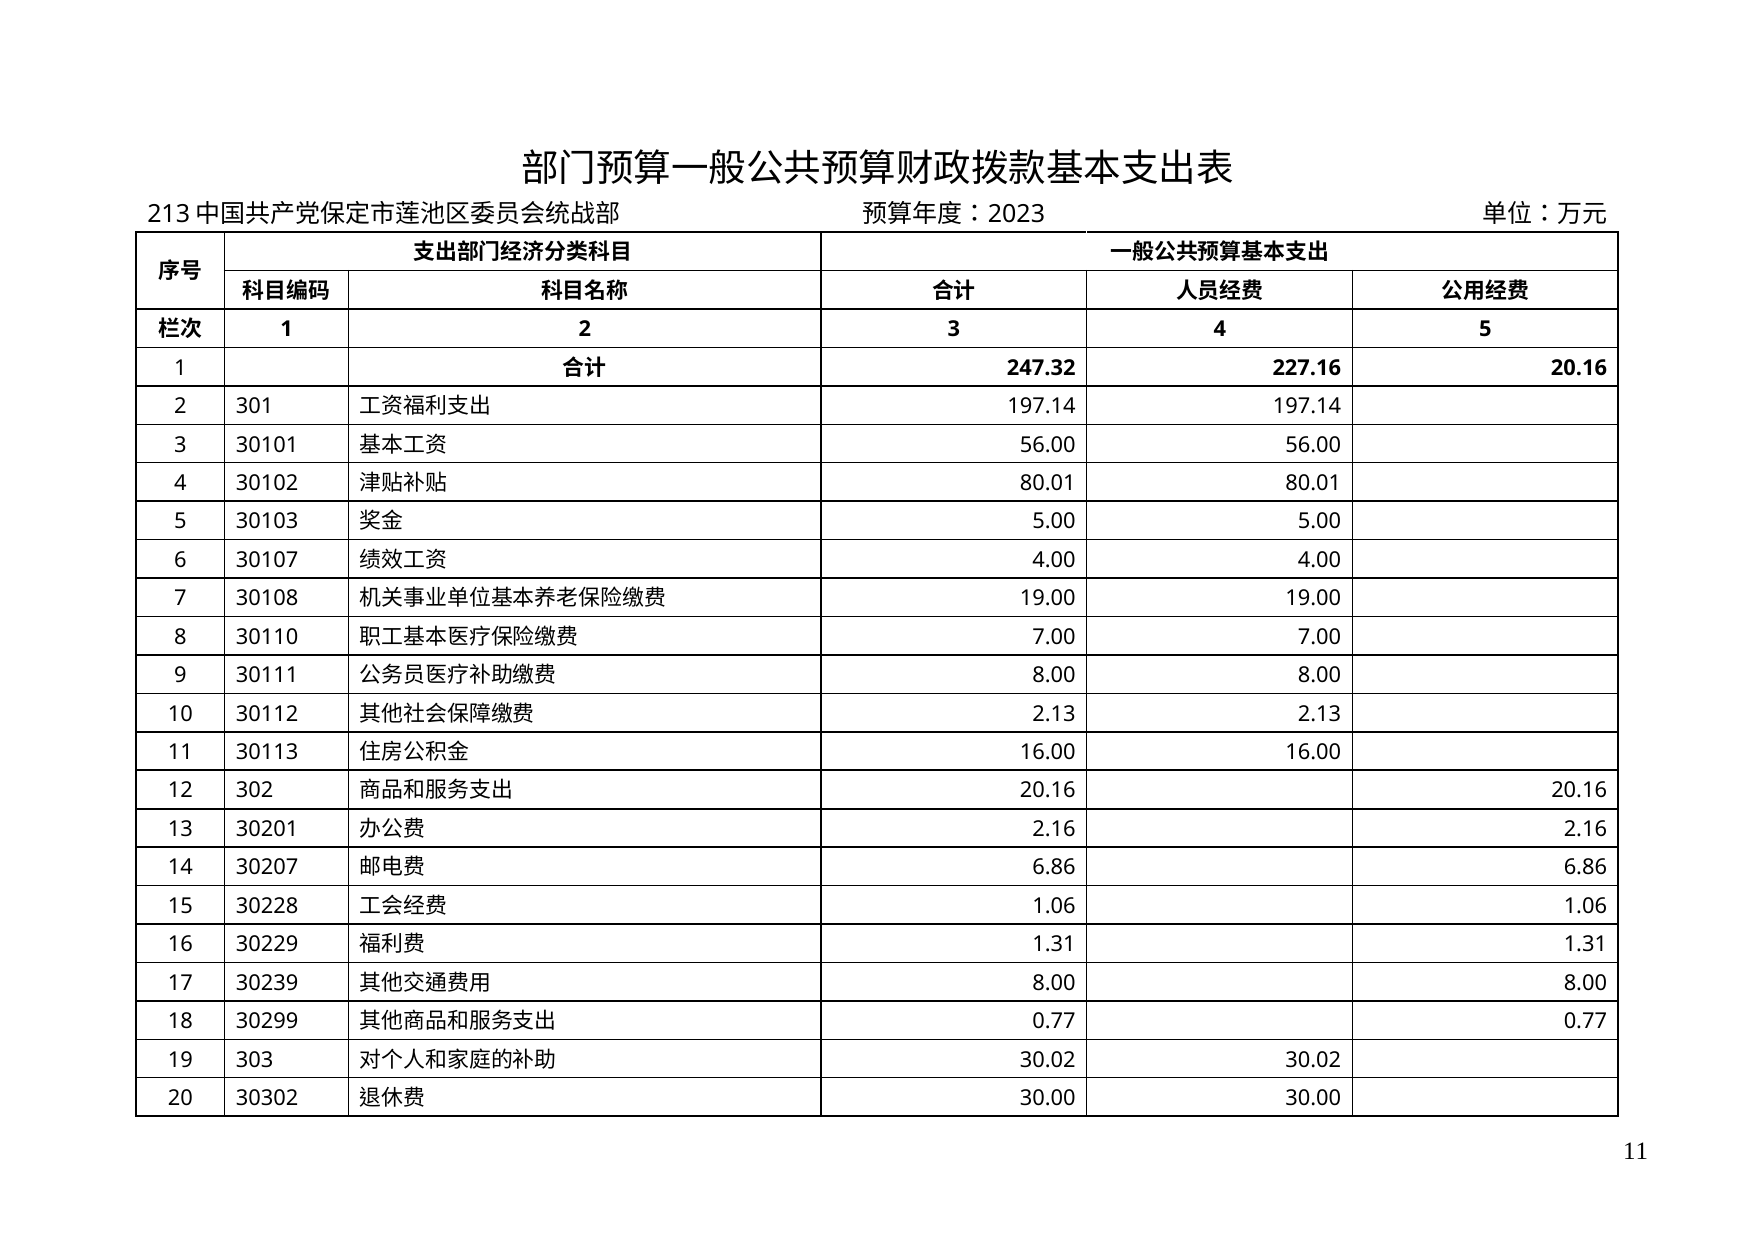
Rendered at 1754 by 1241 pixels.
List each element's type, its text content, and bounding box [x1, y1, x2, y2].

table_cell 18 [137, 1002, 224, 1038]
table_cell 13 [137, 810, 224, 846]
table_cell 序号 [137, 233, 224, 308]
table_cell [1353, 387, 1617, 423]
table_cell 16.00 [822, 733, 1086, 769]
table_cell 20 [137, 1078, 224, 1115]
table_cell [1087, 925, 1352, 962]
table_cell 福利费 [349, 925, 820, 962]
table_cell 302 [225, 771, 348, 808]
table_cell 19.00 [1087, 579, 1352, 616]
table_cell 奖金 [349, 502, 820, 539]
table_cell 1.31 [822, 925, 1086, 962]
table_cell 197.14 [1087, 387, 1352, 423]
table_cell 退休费 [349, 1078, 820, 1115]
table_header 213中国共产党保定市莲池区委员会统战部 [137, 195, 820, 231]
table_cell 12 [137, 771, 224, 808]
table_cell [1353, 502, 1617, 539]
table_cell 公用经费 [1353, 271, 1617, 308]
table_cell 8.00 [822, 963, 1086, 1000]
table_cell 一般公共预算基本支出 [822, 233, 1617, 270]
table_cell 商品和服务支出 [349, 771, 820, 808]
table_cell 30112 [225, 694, 348, 731]
table_cell 11 [137, 733, 224, 769]
table_cell 2.13 [822, 694, 1086, 731]
table_cell [1087, 810, 1352, 846]
table_cell [1353, 1078, 1617, 1115]
table_cell 5 [1353, 310, 1617, 347]
table_cell 19 [137, 1040, 224, 1077]
table_cell 4.00 [822, 540, 1086, 577]
table_cell 公务员医疗补助缴费 [349, 656, 820, 692]
table_cell 227.16 [1087, 348, 1352, 385]
table_cell 工资福利支出 [349, 387, 820, 423]
table_cell 8.00 [822, 656, 1086, 692]
table_cell [1087, 771, 1352, 808]
table_cell 30.00 [1087, 1078, 1352, 1115]
table_cell 1.06 [822, 886, 1086, 923]
table_cell 5 [137, 502, 224, 539]
table_cell [1087, 963, 1352, 1000]
table_cell 6.86 [1353, 848, 1617, 885]
table_cell 30239 [225, 963, 348, 1000]
table_cell 7.00 [822, 617, 1086, 654]
table_cell 2.16 [1353, 810, 1617, 846]
table_cell 56.00 [822, 425, 1086, 462]
table_cell 0.77 [1353, 1002, 1617, 1038]
table_cell 邮电费 [349, 848, 820, 885]
table_cell 机关事业单位基本养老保险缴费 [349, 579, 820, 616]
table_cell 职工基本医疗保险缴费 [349, 617, 820, 654]
table_cell 20.16 [1353, 771, 1617, 808]
table_cell 30108 [225, 579, 348, 616]
table_cell 0.77 [822, 1002, 1086, 1038]
table_cell 2.13 [1087, 694, 1352, 731]
table_cell [1353, 694, 1617, 731]
table_cell 栏次 [137, 310, 224, 347]
table_cell 56.00 [1087, 425, 1352, 462]
table_cell 247.32 [822, 348, 1086, 385]
table_cell 1 [137, 348, 224, 385]
table_cell 8.00 [1087, 656, 1352, 692]
table_cell 14 [137, 848, 224, 885]
table_cell [1353, 617, 1617, 654]
table_cell [1353, 425, 1617, 462]
table_cell 10 [137, 694, 224, 731]
table_header 预算年度：2023 [822, 195, 1086, 231]
table_cell 30.02 [1087, 1040, 1352, 1077]
table_cell 津贴补贴 [349, 463, 820, 500]
table_cell 30299 [225, 1002, 348, 1038]
table_header 单位：万元 [1087, 195, 1617, 231]
table_cell 15 [137, 886, 224, 923]
table_cell [1353, 733, 1617, 769]
table_cell [1353, 656, 1617, 692]
table_cell 30228 [225, 886, 348, 923]
table_cell 30201 [225, 810, 348, 846]
table_cell 科目编码 [225, 271, 348, 308]
table_cell 30110 [225, 617, 348, 654]
table_cell [1353, 579, 1617, 616]
table_cell 6 [137, 540, 224, 577]
table_cell 2 [349, 310, 820, 347]
table_cell 绩效工资 [349, 540, 820, 577]
table_cell 197.14 [822, 387, 1086, 423]
table_cell 1 [225, 310, 348, 347]
table_cell 16 [137, 925, 224, 962]
table_cell 科目名称 [349, 271, 820, 308]
table_cell [225, 348, 348, 385]
table_cell 合计 [822, 271, 1086, 308]
table_cell [1087, 886, 1352, 923]
table_cell 30.00 [822, 1078, 1086, 1115]
table_cell 7 [137, 579, 224, 616]
table_cell 工会经费 [349, 886, 820, 923]
table_cell 3 [137, 425, 224, 462]
table_cell [1087, 848, 1352, 885]
table_cell 20.16 [822, 771, 1086, 808]
table_cell 办公费 [349, 810, 820, 846]
table_cell [1353, 540, 1617, 577]
table_cell 1.31 [1353, 925, 1617, 962]
table_cell 30207 [225, 848, 348, 885]
table_cell 8.00 [1353, 963, 1617, 1000]
table_cell 2.16 [822, 810, 1086, 846]
table_cell 8 [137, 617, 224, 654]
table_cell 基本工资 [349, 425, 820, 462]
table_cell 4 [137, 463, 224, 500]
table_cell 80.01 [822, 463, 1086, 500]
table_cell 3 [822, 310, 1086, 347]
table_cell 30101 [225, 425, 348, 462]
table_cell 9 [137, 656, 224, 692]
table_cell 30103 [225, 502, 348, 539]
table_cell 其他交通费用 [349, 963, 820, 1000]
table_cell 7.00 [1087, 617, 1352, 654]
table_cell 301 [225, 387, 348, 423]
table_cell 5.00 [1087, 502, 1352, 539]
table_cell [1087, 1002, 1352, 1038]
table_cell 4.00 [1087, 540, 1352, 577]
table_cell 30111 [225, 656, 348, 692]
table_cell 2 [137, 387, 224, 423]
table_cell 30.02 [822, 1040, 1086, 1077]
table_cell [1353, 463, 1617, 500]
table_cell 17 [137, 963, 224, 1000]
table_cell 30107 [225, 540, 348, 577]
table_cell 对个人和家庭的补助 [349, 1040, 820, 1077]
table_cell 合计 [349, 348, 820, 385]
table_cell 30113 [225, 733, 348, 769]
table_cell 5.00 [822, 502, 1086, 539]
table_cell 其他商品和服务支出 [349, 1002, 820, 1038]
table_cell 303 [225, 1040, 348, 1077]
table_cell 人员经费 [1087, 271, 1352, 308]
table_cell 19.00 [822, 579, 1086, 616]
table_cell 20.16 [1353, 348, 1617, 385]
text 部门预算一般公共预算财政拨款基本支出表 [106, 142, 1648, 193]
table_cell 30102 [225, 463, 348, 500]
table_cell 其他社会保障缴费 [349, 694, 820, 731]
table_cell 1.06 [1353, 886, 1617, 923]
table_cell 4 [1087, 310, 1352, 347]
table_cell 6.86 [822, 848, 1086, 885]
table_cell 30302 [225, 1078, 348, 1115]
table_cell 16.00 [1087, 733, 1352, 769]
table_cell [1353, 1040, 1617, 1077]
table_cell 住房公积金 [349, 733, 820, 769]
table_cell 支出部门经济分类科目 [225, 233, 820, 270]
table_cell 30229 [225, 925, 348, 962]
table_cell 80.01 [1087, 463, 1352, 500]
